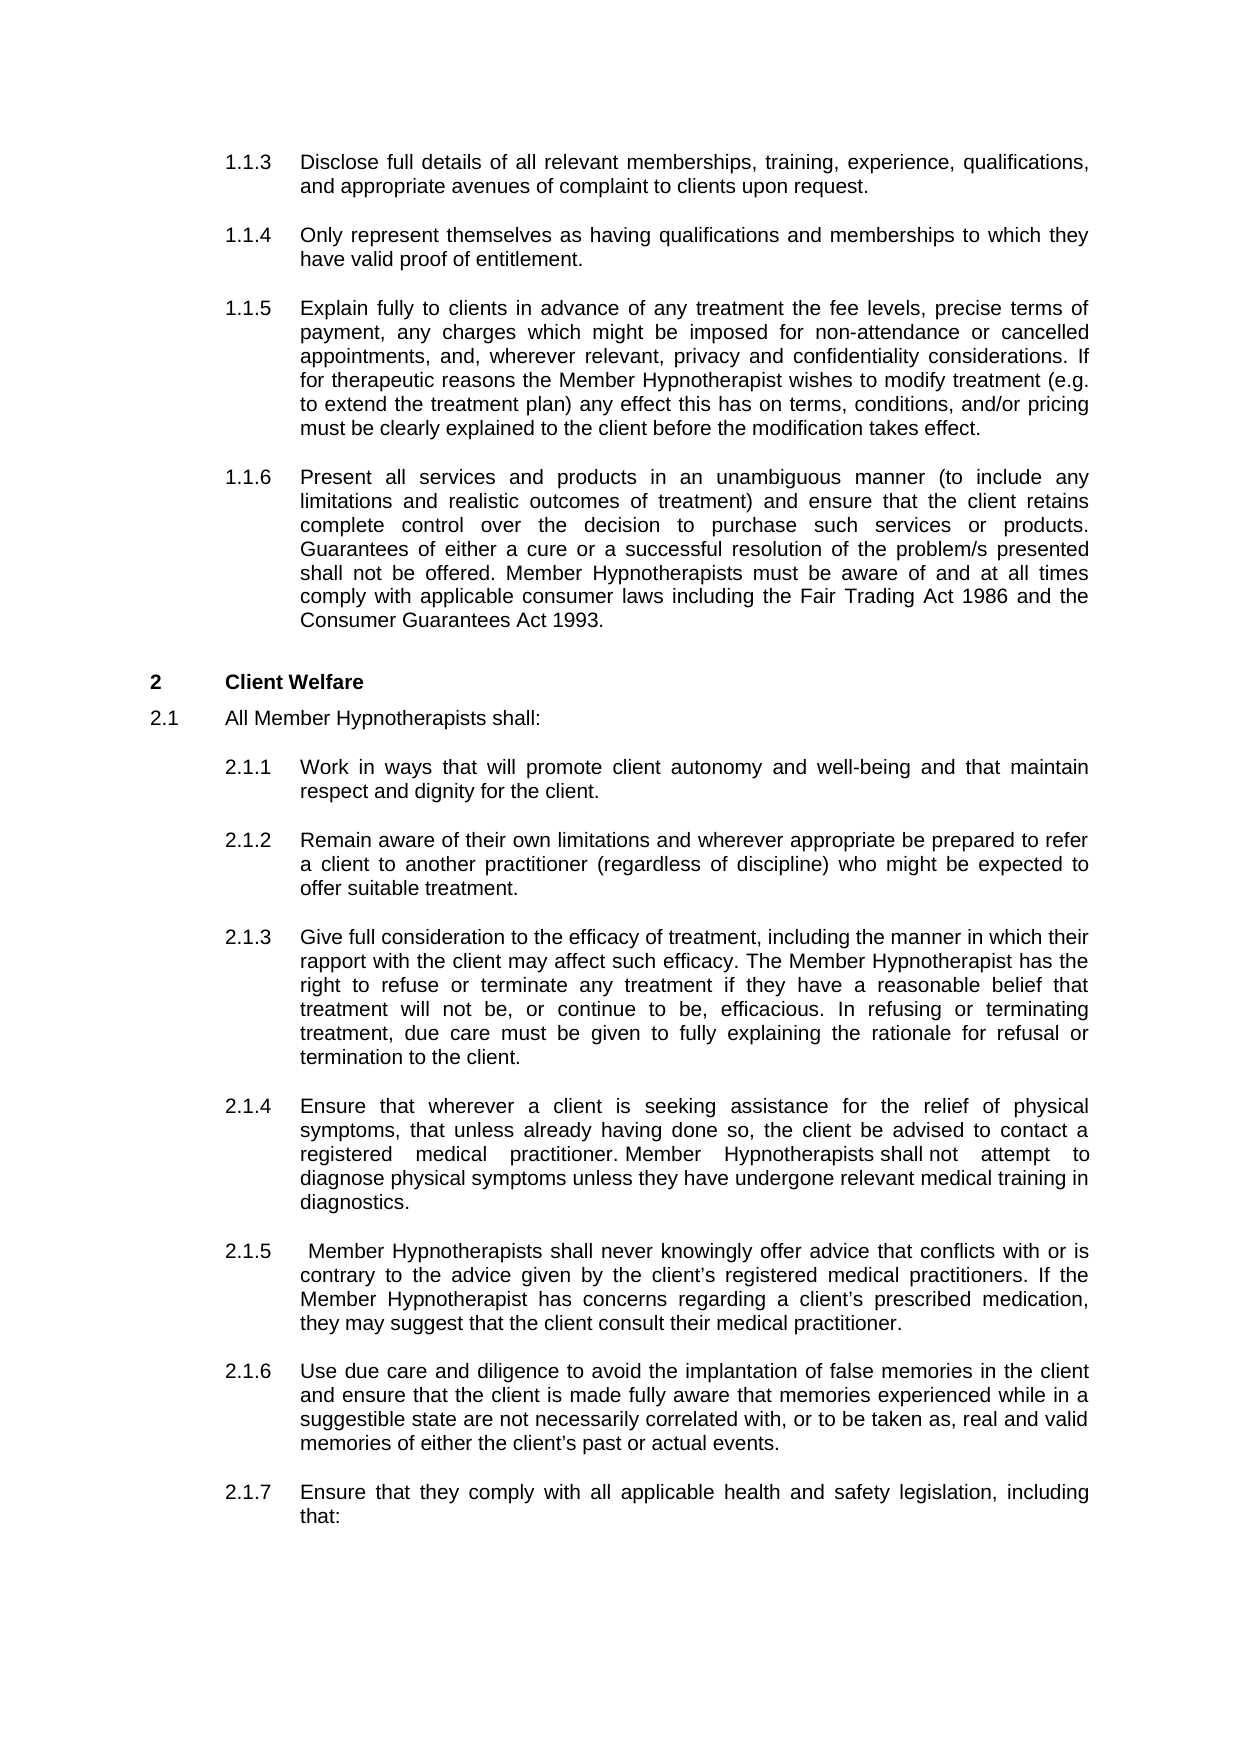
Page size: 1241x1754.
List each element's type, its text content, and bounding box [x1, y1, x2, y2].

text Ensure that wherever a client is seeking assistance for the relief of physical symptoms, that unless already having done so, the client be advised to contact a registered medical practitioner. Member Hypnotherapists shall not attempt to diagnose physical symptoms unless they have undergone relevant medical training in diagnostics. [225, 1094, 1090, 1213]
text Explain fully to clients in advance of any treatment the fee levels, precise terms of payment, any charges which might be imposed for non-attendance or cancelled appointments, and, wherever relevant, privacy and confidentiality considerations. If for therapeutic reasons the Member Hypnotherapist wishes to modify treatment (e.g. to extend the treatment plan) any effect this has on terms, conditions, and/or pricing must be clearly explained to the client before the modification takes effect. [225, 296, 1090, 439]
text Use due care and diligence to avoid the implantation of false memories in the client and ensure that the client is made fully aware that memories experienced while in a suggestible state are not necessarily correlated with, or to be taken as, real and valid memories of either the client’s past or actual events. [225, 1359, 1090, 1455]
text Work in ways that will promote client autonomy and well-being and that maintain respect and dignity for the client. [225, 755, 1090, 803]
text Only represent themselves as having qualifications and memberships to which they have valid proof of entitlement. [225, 223, 1090, 271]
text Give full consideration to the efficacy of treatment, including the manner in which their rapport with the client may affect such efficacy. The Member Hypnotherapist has the right to refuse or terminate any treatment if they have a reasonable belief that treatment will not be, or continue to be, efficacious. In refusing or terminating treatment, due care must be given to fully explaining the rationale for refusal or termination to the client. [225, 925, 1090, 1069]
text Present all services and products in an unambiguous manner (to include any limitations and realistic outcomes of treatment) and ensure that the client retains complete control over the decision to purchase such services or products. Guarantees of either a cure or a successful resolution of the problem/s presented shall not be offered. Member Hypnotherapists must be aware of and at all times comply with applicable consumer laws including the Fair Trading Act 1986 and the Consumer Guarantees Act 1993. [225, 464, 1090, 632]
text Client Welfare [150, 670, 1090, 694]
text Remain aware of their own limitations and wherever appropriate be prepared to refer a client to another practitioner (regardless of discipline) who might be expected to offer suitable treatment. [225, 828, 1090, 900]
text Member Hypnotherapists shall never knowingly offer advice that conflicts with or is contrary to the advice given by the client’s registered medical practitioners. If the Member Hypnotherapist has concerns regarding a client’s prescribed medication, they may suggest that the client consult their medical practitioner. [225, 1238, 1090, 1334]
text Ensure that they comply with all applicable health and safety legislation, including that: [225, 1480, 1090, 1528]
text All Member Hypnotherapists shall: [150, 706, 1090, 730]
text Disclose full details of all relevant memberships, training, experience, qualifications, and appropriate avenues of complaint to clients upon request. [225, 150, 1090, 198]
